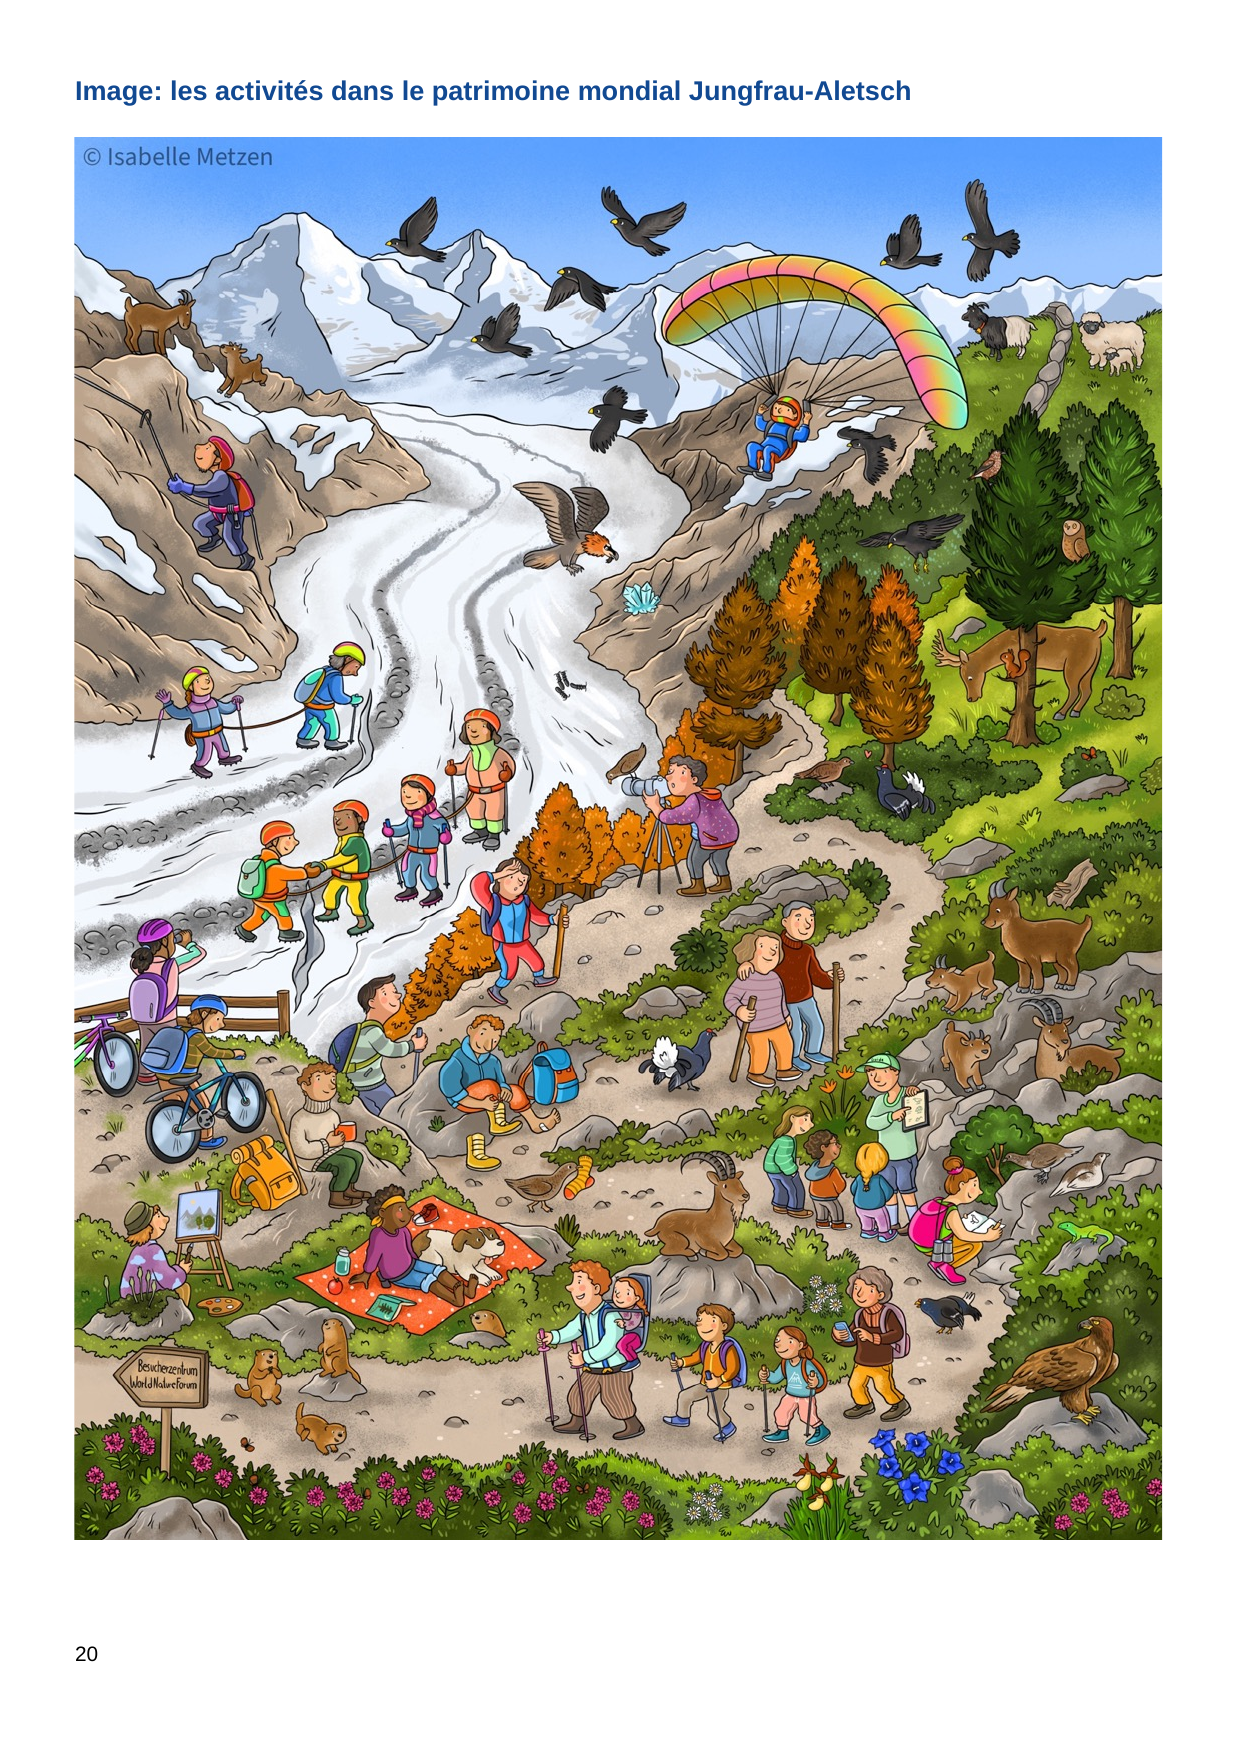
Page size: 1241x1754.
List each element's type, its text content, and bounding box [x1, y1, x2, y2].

picture [74, 137, 1163, 1540]
subtitle Image: les activités dans le patrimoine mondial Jungfrau-Aletsch [75, 75, 1165, 106]
